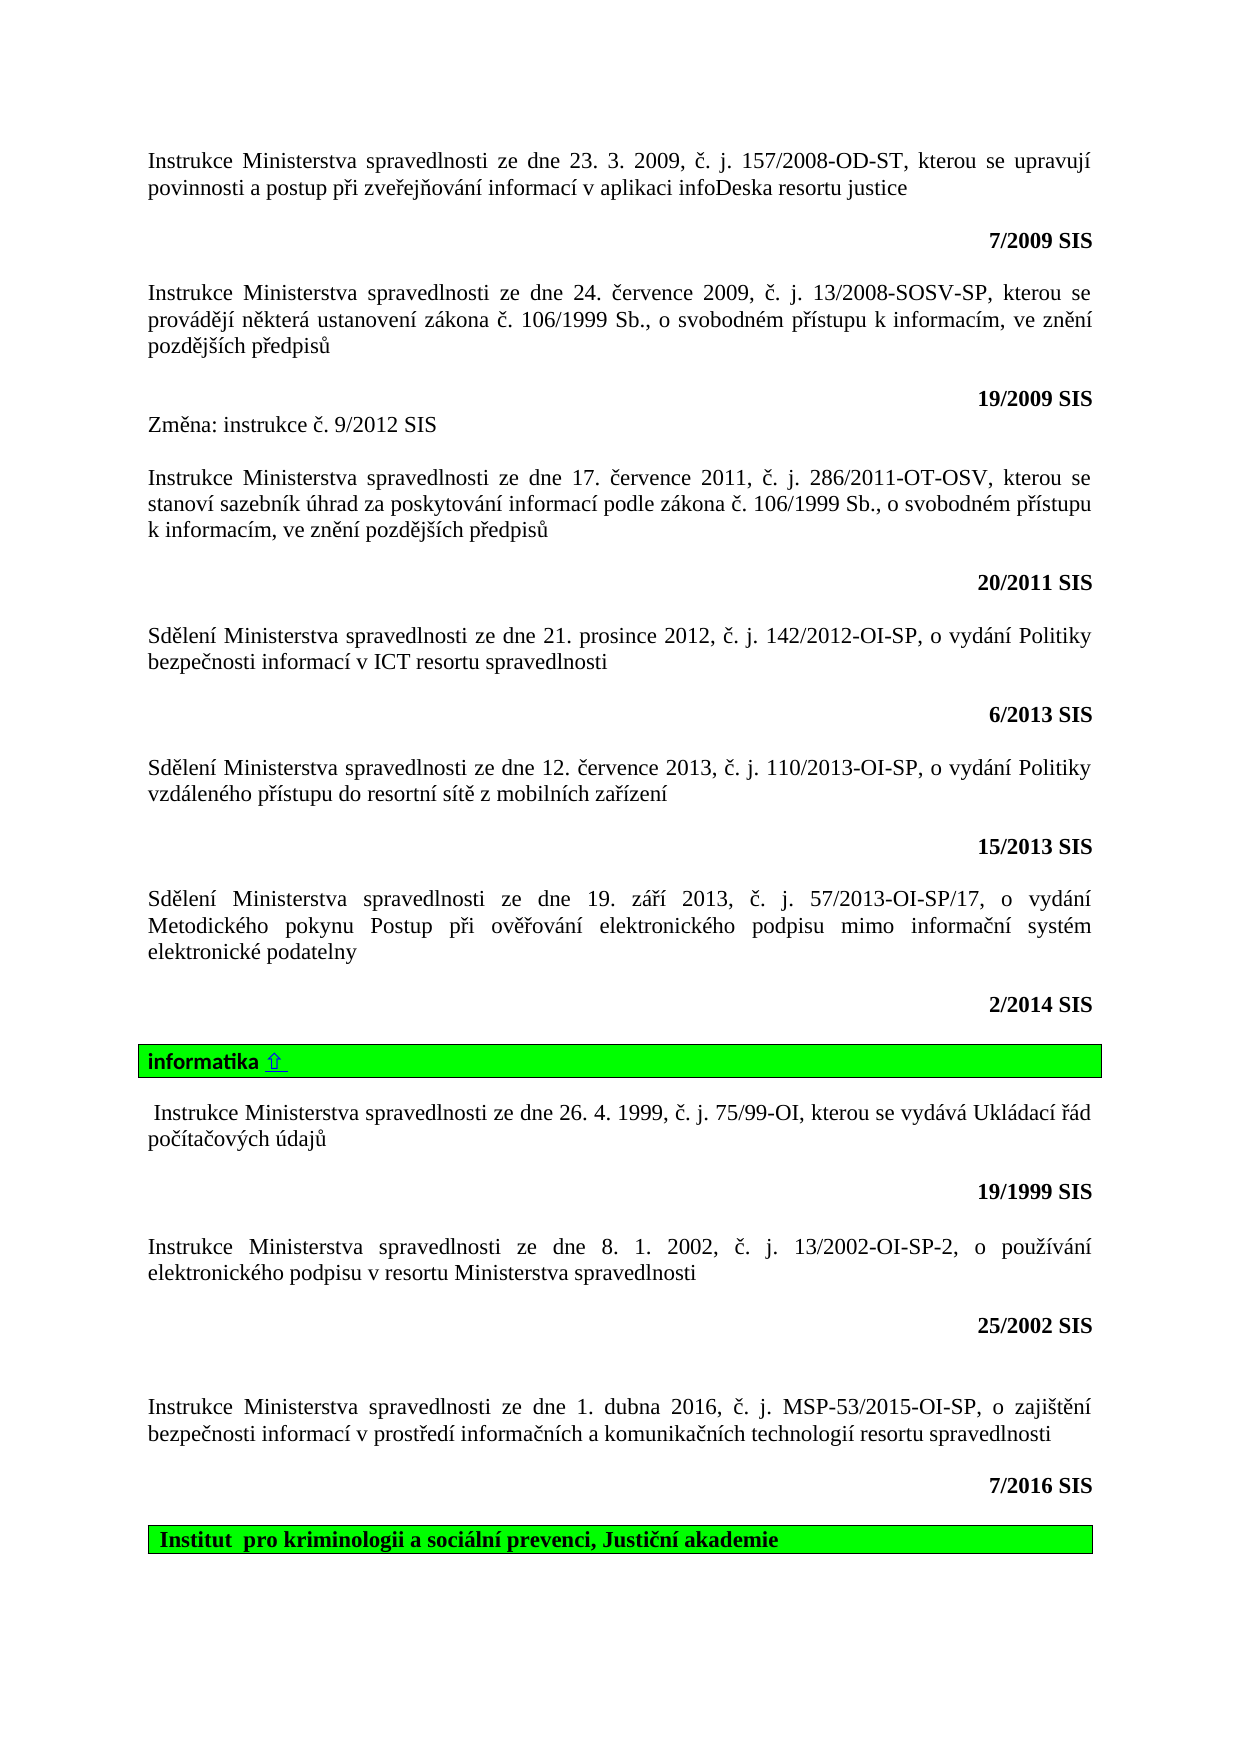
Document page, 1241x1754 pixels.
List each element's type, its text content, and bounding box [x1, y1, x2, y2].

text 20/2011 SIS [148, 569, 1093, 596]
text Instrukce Ministerstva spravedlnosti ze dne 26. 4. 1999, č. j. 75/99-OI, kterou se vydává Ukládací řád počítačových údajů [148, 1099, 1093, 1151]
text 19/1999 SIS [148, 1178, 1093, 1204]
text Instrukce Ministerstva spravedlnosti ze dne 8. 1. 2002, č. j. 13/2002-OI-SP-2, o používání elektronického podpisu v resortu Ministerstva spravedlnosti [148, 1233, 1093, 1286]
text Změna: instrukce č. 9/2012 SIS [148, 411, 1093, 437]
text 25/2002 SIS [148, 1312, 1093, 1338]
text 2/2014 SIS [148, 991, 1093, 1017]
text Sdělení Ministerstva spravedlnosti ze dne 12. července 2013, č. j. 110/2013-OI-SP, o vydání Politiky vzdáleného přístupu do resortní sítě z mobilních zařízení [148, 754, 1093, 806]
text 19/2009 SIS [148, 385, 1093, 411]
table_header Institut pro kriminologii a sociální prevenci, Justiční akademie [149, 1526, 1092, 1553]
text Sdělení Ministerstva spravedlnosti ze dne 21. prosince 2012, č. j. 142/2012-OI-SP, o vydání Politiky bezpečnosti informací v ICT resortu spravedlnosti [148, 622, 1093, 675]
text 7/2009 SIS [148, 227, 1093, 253]
text Instrukce Ministerstva spravedlnosti ze dne 24. července 2009, č. j. 13/2008-SOSV-SP, kterou se provádějí některá ustanovení zákona č. 106/1999 Sb., o svobodném přístupu k informacím, ve znění pozdějších předpisů [148, 279, 1093, 358]
text 7/2016 SIS [148, 1472, 1093, 1499]
text 15/2013 SIS [148, 833, 1093, 859]
text Instrukce Ministerstva spravedlnosti ze dne 1. dubna 2016, č. j. MSP-53/2015-OI-SP, o zajištění bezpečnosti informací v prostředí informačních a komunikačních technologií resortu spravedlnosti [148, 1393, 1093, 1446]
text informatika [139, 1045, 1101, 1077]
text Instrukce Ministerstva spravedlnosti ze dne 17. července 2011, č. j. 286/2011-OT-OSV, kterou se stanoví sazebník úhrad za poskytování informací podle zákona č. 106/1999 Sb., o svobodném přístupu k informacím, ve znění pozdějších předpisů [148, 464, 1093, 543]
text 6/2013 SIS [148, 701, 1093, 727]
text Sdělení Ministerstva spravedlnosti ze dne 19. září 2013, č. j. 57/2013-OI-SP/17, o vydání Metodického pokynu Postup při ověřování elektronického podpisu mimo informační systém elektronické podatelny [148, 886, 1093, 964]
text Instrukce Ministerstva spravedlnosti ze dne 23. 3. 2009, č. j. 157/2008-OD-ST, kterou se upravují povinnosti a postup při zveřejňování informací v aplikaci infoDeska resortu justice [148, 148, 1093, 200]
